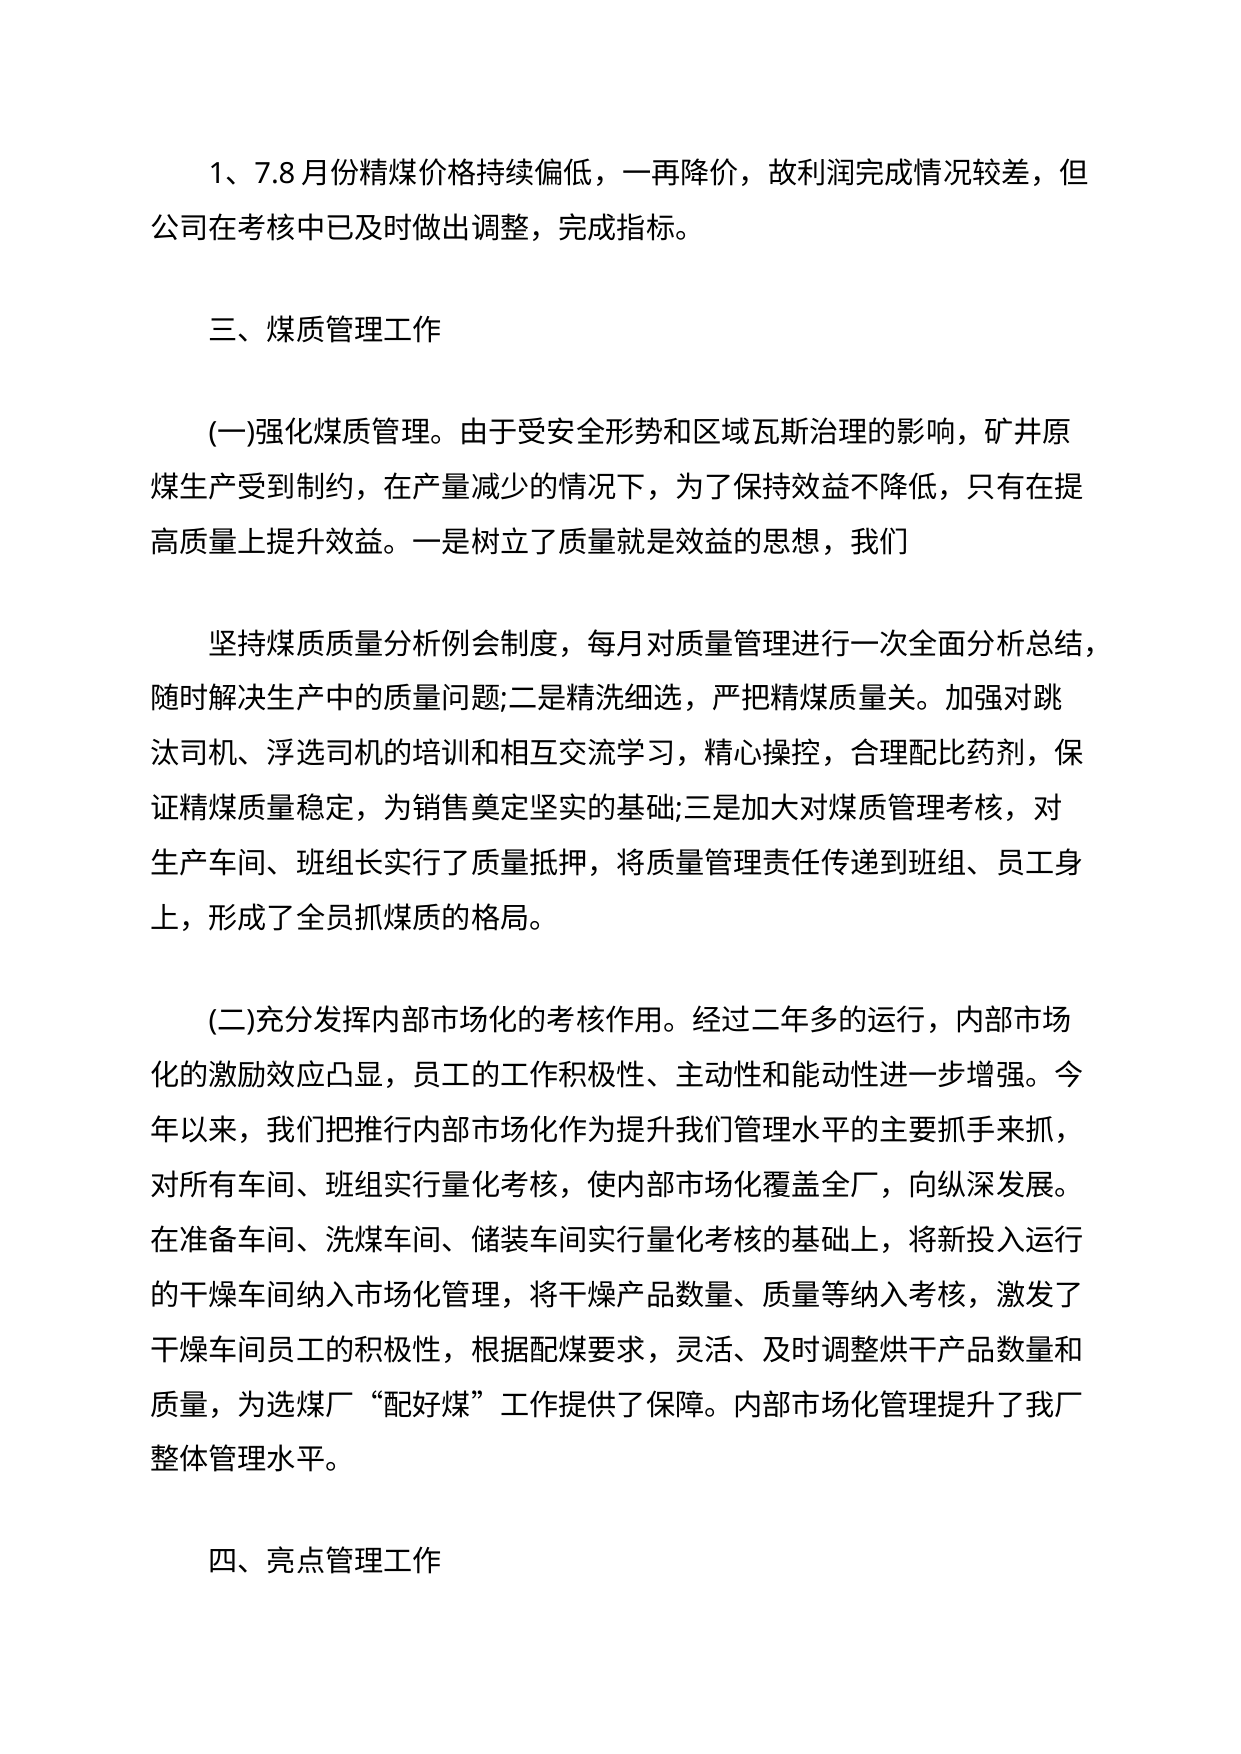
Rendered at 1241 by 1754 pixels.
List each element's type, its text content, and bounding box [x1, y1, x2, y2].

text 三、煤质管理工作 [150, 307, 1090, 349]
text 1、7.8月份精煤价格持续偏低，一再降价，故利润完成情况较差，但公司在考核中已及时做出调整，完成指标。 [150, 150, 1090, 247]
text 坚持煤质质量分析例会制度，每月对质量管理进行一次全面分析总结，随时解决生产中的质量问题;二是精洗细选，严把精煤质量关。加强对跳汰司机、浮选司机的培训和相互交流学习，精心操控，合理配比药剂，保证精煤质量稳定，为销售奠定坚实的基础;三是加大对煤质管理考核，对生产车间、班组长实行了质量抵押，将质量管理责任传递到班组、员工身上，形成了全员抓煤质的格局。 [150, 620, 1090, 937]
text (二)充分发挥内部市场化的考核作用。经过二年多的运行，内部市场化的激励效应凸显，员工的工作积极性、主动性和能动性进一步增强。今年以来，我们把推行内部市场化作为提升我们管理水平的主要抓手来抓，对所有车间、班组实行量化考核，使内部市场化覆盖全厂，向纵深发展。在准备车间、洗煤车间、储装车间实行量化考核的基础上，将新投入运行的干燥车间纳入市场化管理，将干燥产品数量、质量等纳入考核，激发了干燥车间员工的积极性，根据配煤要求，灵活、及时调整烘干产品数量和质量，为选煤厂“配好煤”工作提供了保障。内部市场化管理提升了我厂整体管理水平。 [150, 997, 1090, 1478]
text (一)强化煤质管理。由于受安全形势和区域瓦斯治理的影响，矿井原煤生产受到制约，在产量减少的情况下，为了保持效益不降低，只有在提高质量上提升效益。一是树立了质量就是效益的思想，我们 [150, 408, 1090, 561]
text 四、亮点管理工作 [150, 1538, 1090, 1580]
